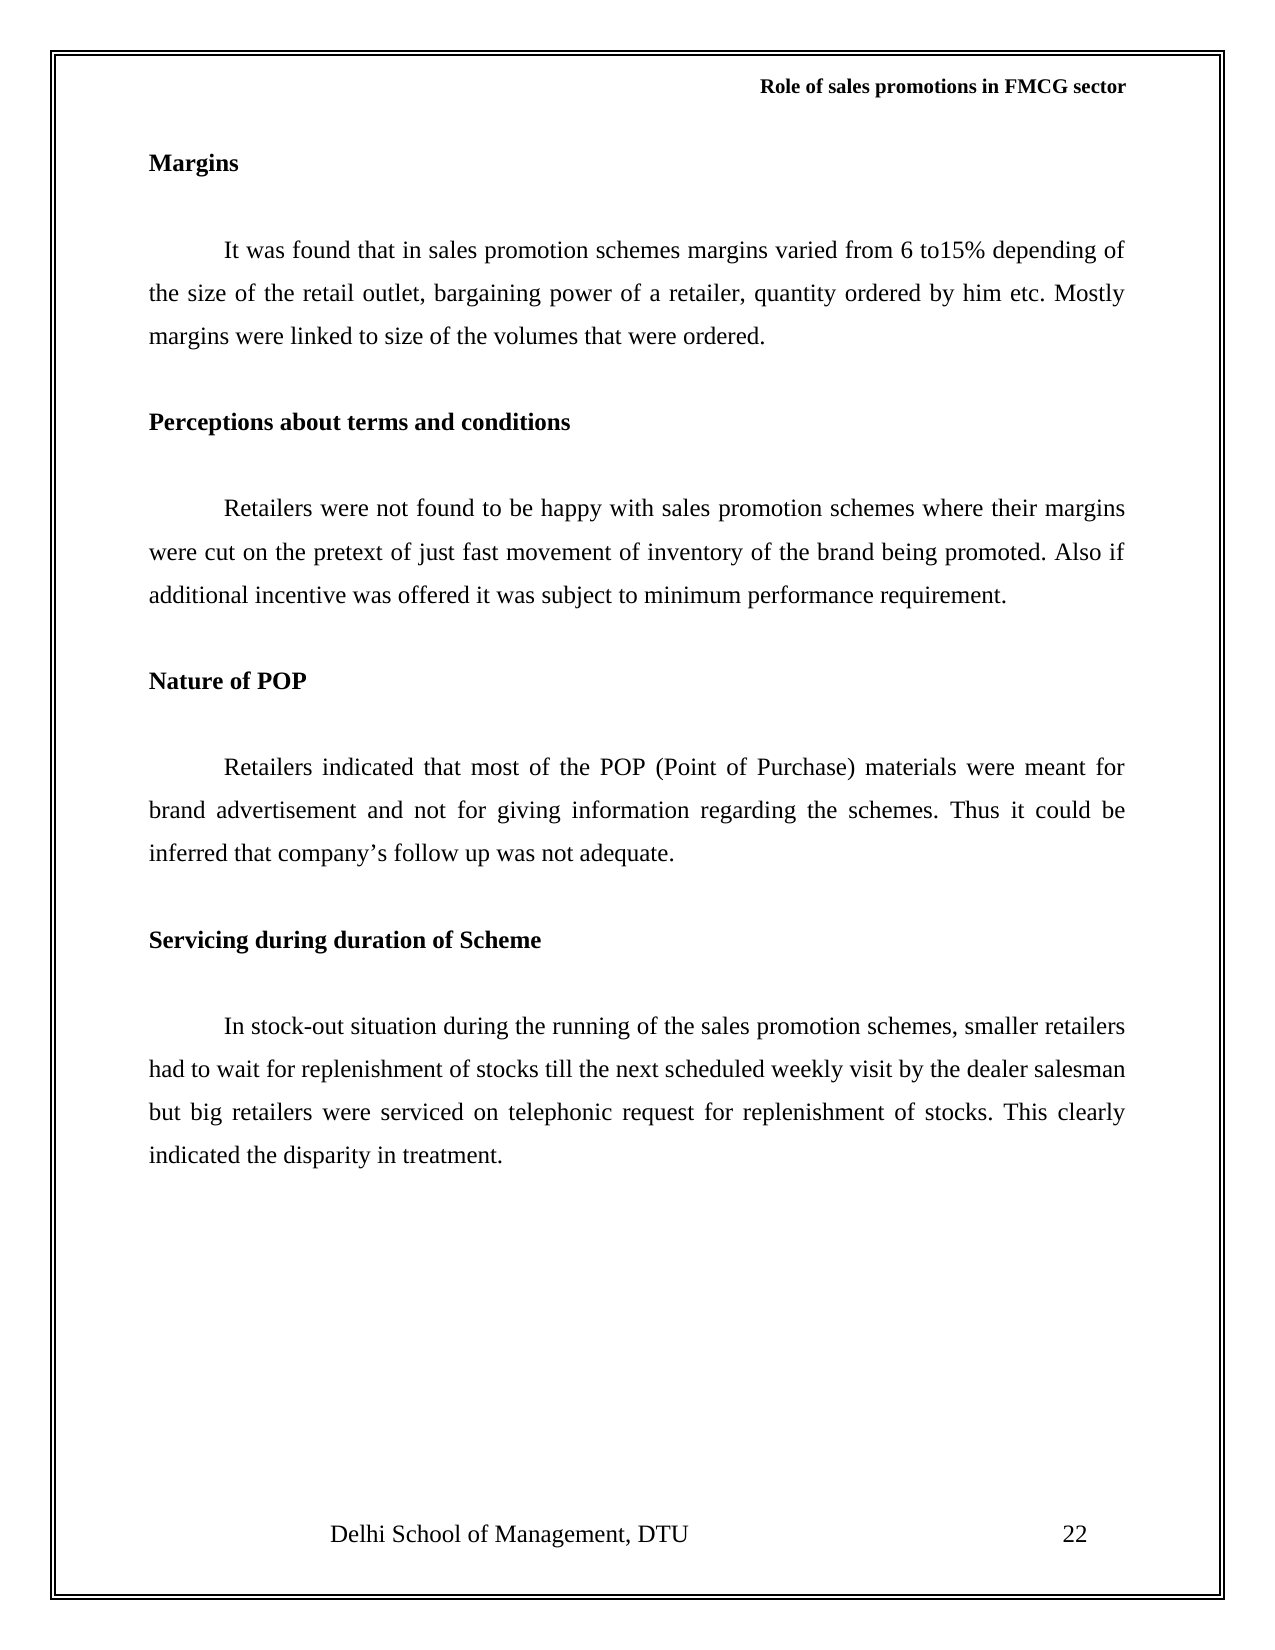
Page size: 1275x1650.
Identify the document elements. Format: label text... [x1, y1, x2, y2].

text It was found that in sales promotion schemes margins varied from 6 to15% depending of the size of the retail outlet, bargaining power of a retailer, quantity ordered by him etc. Mostly margins were linked to size of the volumes that were ordered. [148, 235, 1126, 350]
text Nature of POP [148, 666, 1126, 695]
text Retailers indicated that most of the POP (Point of Purchase) materials were meant for brand advertisement and not for giving information regarding the schemes. Thus it could be inferred that company’s follow up was not adequate. [148, 752, 1126, 867]
text Perceptions about terms and conditions [148, 407, 1126, 436]
text Retailers were not found to be happy with sales promotion schemes where their margins were cut on the pretext of just fast movement of inventory of the brand being promoted. Also if additional incentive was offered it was subject to minimum performance requirement. [148, 493, 1126, 608]
text Margins [148, 148, 1126, 177]
text In stock-out situation during the running of the sales promotion schemes, smaller retailers had to wait for replenishment of stocks till the next scheduled weekly visit by the dealer salesman but big retailers were serviced on telephonic request for replenishment of stocks. This clearly indicated the disparity in treatment. [148, 1011, 1126, 1169]
text Servicing during duration of Scheme [148, 925, 1126, 953]
